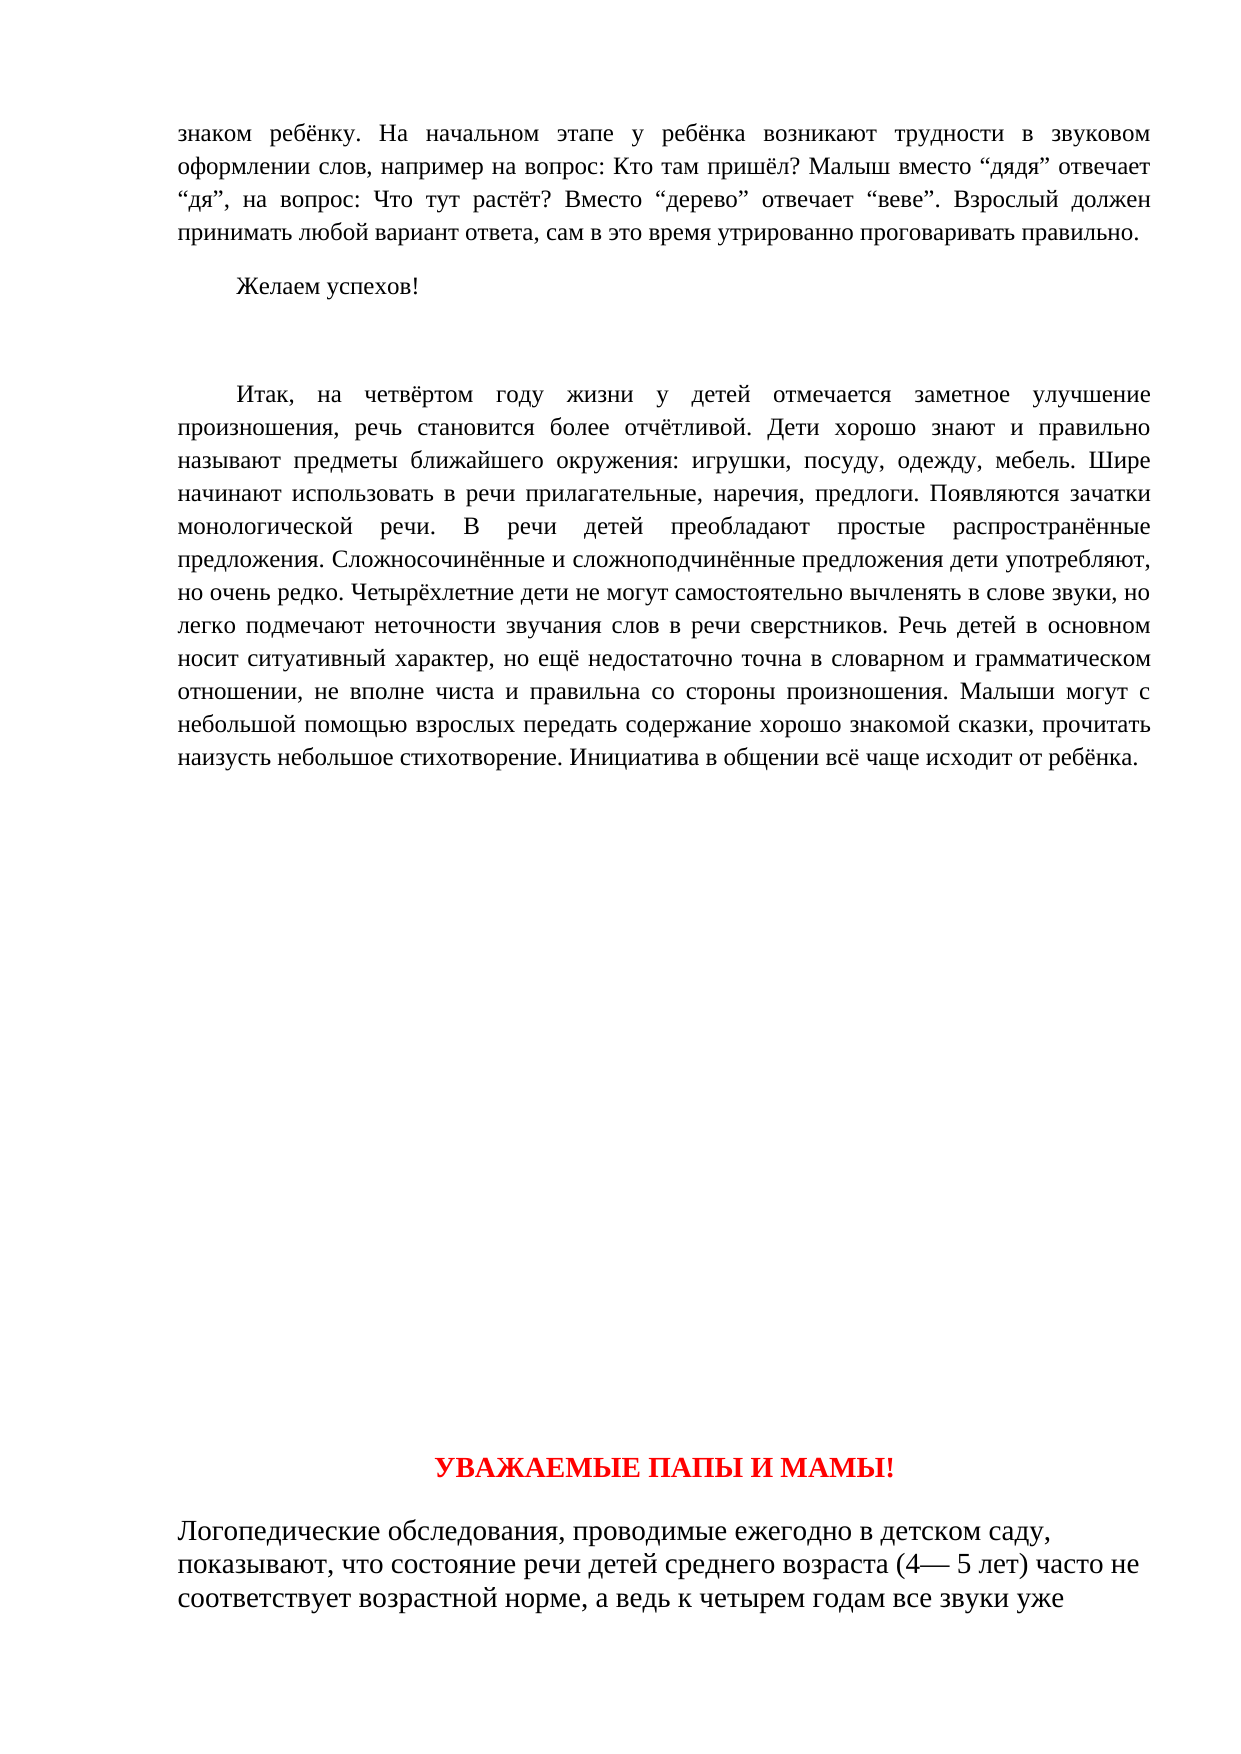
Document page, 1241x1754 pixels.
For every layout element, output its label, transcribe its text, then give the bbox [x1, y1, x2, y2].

text Желаем успехов! [177, 271, 1152, 300]
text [177, 118, 1152, 246]
text УВАЖАЕМЫЕ ПАПЫ И МАМЫ! [177, 1450, 1152, 1484]
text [177, 1513, 1152, 1614]
text Итак, на четвёртом году жизни у детей отмечается заметное улучшение произношения, речь становится более отчётливой. Дети хорошо знают и правильно называют предметы ближайшего окружения: игрушки, посуду, одежду, мебель. Шире начинают использовать в речи прилагательные, наречия, предлоги. Появляются зачатки монологической речи. В речи детей преобладают простые распространённые предложения. Сложносочинённые и сложноподчинённые предложения дети употребляют, но очень редко. Четырёхлетние дети не могут самостоятельно вычленять в слове звуки, но легко подмечают неточности звучания слов в речи сверстников. Речь детей в основном носит ситуативный характер, но ещё недостаточно точна в словарном и грамматическом отношении, не вполне чиста и правильна со стороны произношения. Малыши могут с небольшой помощью взрослых передать содержание хорошо знакомой сказки, прочитать наизусть небольшое стихотворение. Инициатива в общении всё чаще исходит от ребёнка. [177, 379, 1152, 771]
